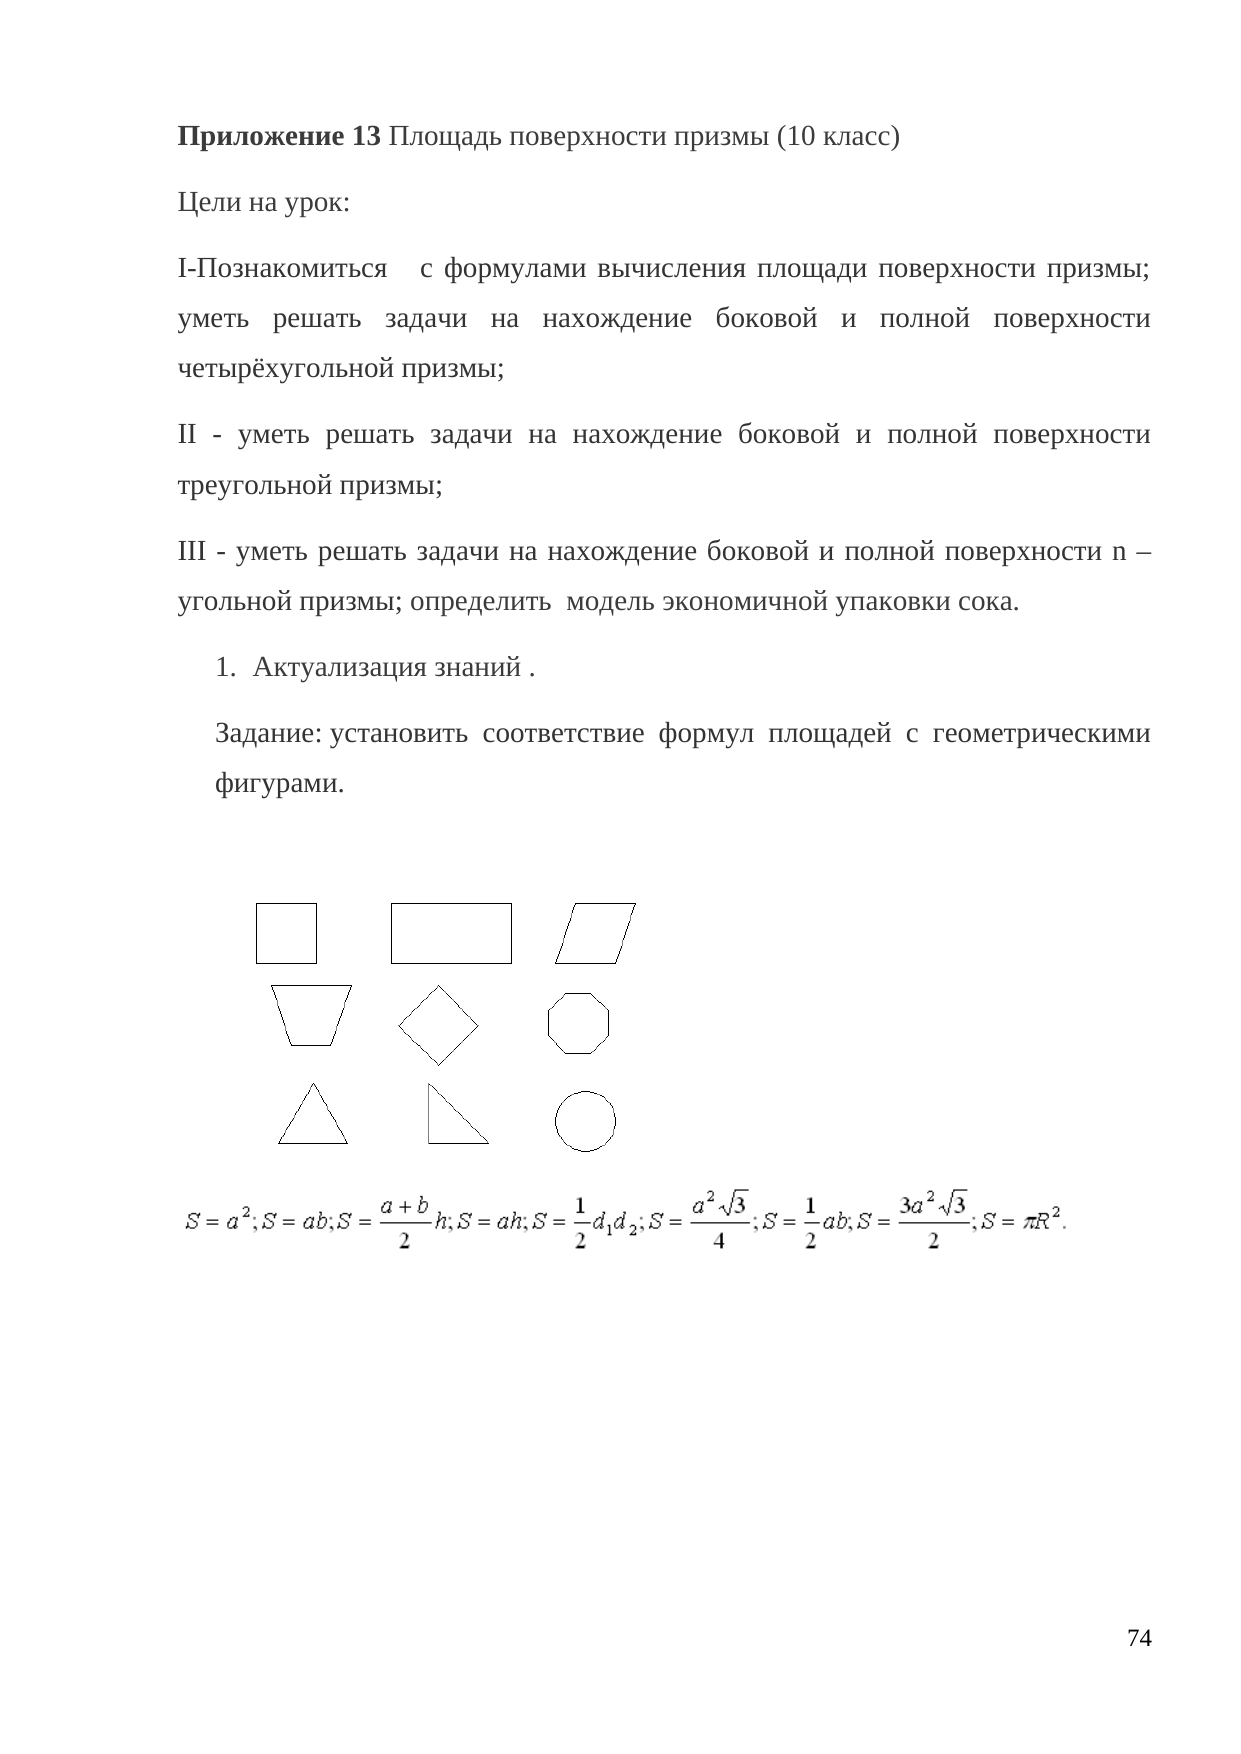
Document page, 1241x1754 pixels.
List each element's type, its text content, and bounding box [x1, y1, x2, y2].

text Задание: установить соответствие формул площадей с геометрическими фигурами. [215, 715, 1152, 799]
text Цели на урок: [177, 184, 1152, 218]
text II - уметь решать задачи на нахождение боковой и полной поверхности треугольной призмы; [177, 417, 1152, 500]
text I-Познакомиться с формулами вычисления площади поверхности призмы; уметь решать задачи на нахождение боковой и полной поверхности четырёхугольной призмы; [177, 250, 1152, 384]
picture [177, 1183, 1071, 1259]
list Актуализация знаний . [215, 649, 1152, 683]
text III - уметь решать задачи на нахождение боковой и полной поверхности n –угольной призмы; определить модель экономичной упаковки сока. [177, 533, 1152, 617]
picture [252, 897, 639, 1154]
text Приложение 13 Площадь поверхности призмы (10 класс) [177, 118, 1152, 152]
